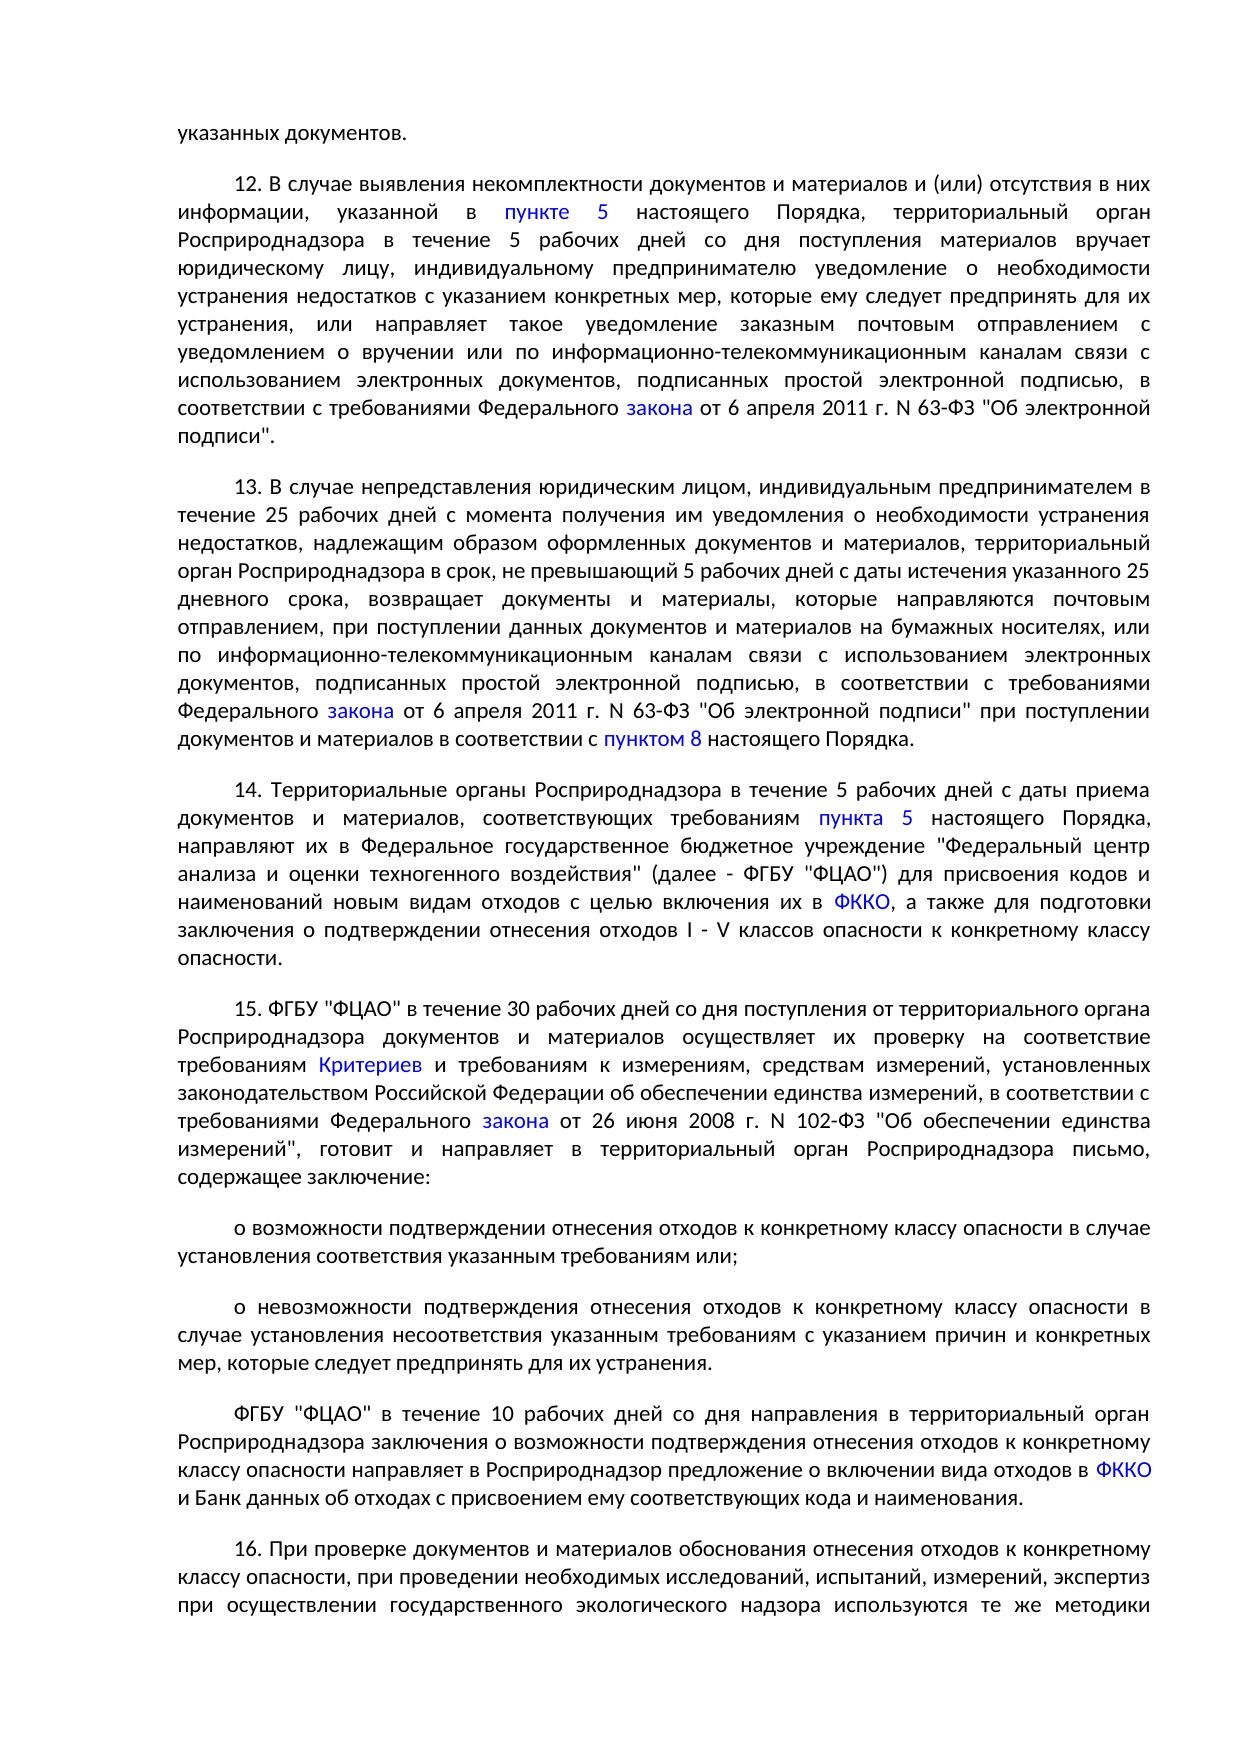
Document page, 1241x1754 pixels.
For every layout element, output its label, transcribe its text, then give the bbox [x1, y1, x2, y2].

text о невозможности подтверждения отнесения отходов к конкретному классу опасности в случае установления несоответствия указанным требованиям с указанием причин и конкретных мер, которые следует предпринять для их устранения. [177, 1292, 1152, 1376]
text 14. Территориальные органы Росприроднадзора в течение 5 рабочих дней с даты приема документов и материалов, соответствующих требованиям пункта 5 настоящего Порядка, направляют их в Федеральное государственное бюджетное учреждение "Федеральный центр анализа и оценки техногенного воздействия" (далее - ФГБУ "ФЦАО") для присвоения кодов и наименований новым видам отходов с целью включения их в ФККО, а также для подготовки заключения о подтверждении отнесения отходов I - V классов опасности к конкретному классу опасности. [177, 775, 1152, 971]
text 13. В случае непредставления юридическим лицом, индивидуальным предпринимателем в течение 25 рабочих дней с момента получения им уведомления о необходимости устранения недостатков, надлежащим образом оформленных документов и материалов, территориальный орган Росприроднадзора в срок, не превышающий 5 рабочих дней с даты истечения указанного 25 дневного срока, возвращает документы и материалы, которые направляются почтовым отправлением, при поступлении данных документов и материалов на бумажных носителях, или по информационно-телекоммуникационным каналам связи с использованием электронных документов, подписанных простой электронной подписью, в соответствии с требованиями Федерального закона от 6 апреля 2011 г. N 63-ФЗ "Об электронной подписи" при поступлении документов и материалов в соответствии с пунктом 8 настоящего Порядка. [177, 472, 1152, 752]
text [177, 1534, 1152, 1618]
text 12. В случае выявления некомплектности документов и материалов и (или) отсутствия в них информации, указанной в пункте 5 настоящего Порядка, территориальный орган Росприроднадзора в течение 5 рабочих дней со дня поступления материалов вручает юридическому лицу, индивидуальному предпринимателю уведомление о необходимости устранения недостатков с указанием конкретных мер, которые ему следует предпринять для их устранения, или направляет такое уведомление заказным почтовым отправлением с уведомлением о вручении или по информационно-телекоммуникационным каналам связи с использованием электронных документов, подписанных простой электронной подписью, в соответствии с требованиями Федерального закона от 6 апреля 2011 г. N 63-ФЗ "Об электронной подписи". [177, 169, 1152, 449]
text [177, 118, 1152, 146]
text о возможности подтверждении отнесения отходов к конкретному классу опасности в случае установления соответствия указанным требованиям или; [177, 1213, 1152, 1269]
text 15. ФГБУ "ФЦАО" в течение 30 рабочих дней со дня поступления от территориального органа Росприроднадзора документов и материалов осуществляет их проверку на соответствие требованиям Критериев и требованиям к измерениям, средствам измерений, установленных законодательством Российской Федерации об обеспечении единства измерений, в соответствии с требованиями Федерального закона от 26 июня 2008 г. N 102-ФЗ "Об обеспечении единства измерений", готовит и направляет в территориальный орган Росприроднадзора письмо, содержащее заключение: [177, 994, 1152, 1191]
text ФГБУ "ФЦАО" в течение 10 рабочих дней со дня направления в территориальный орган Росприроднадзора заключения о возможности подтверждения отнесения отходов к конкретному классу опасности направляет в Росприроднадзор предложение о включении вида отходов в ФККО и Банк данных об отходах с присвоением ему соответствующих кода и наименования. [177, 1399, 1152, 1511]
